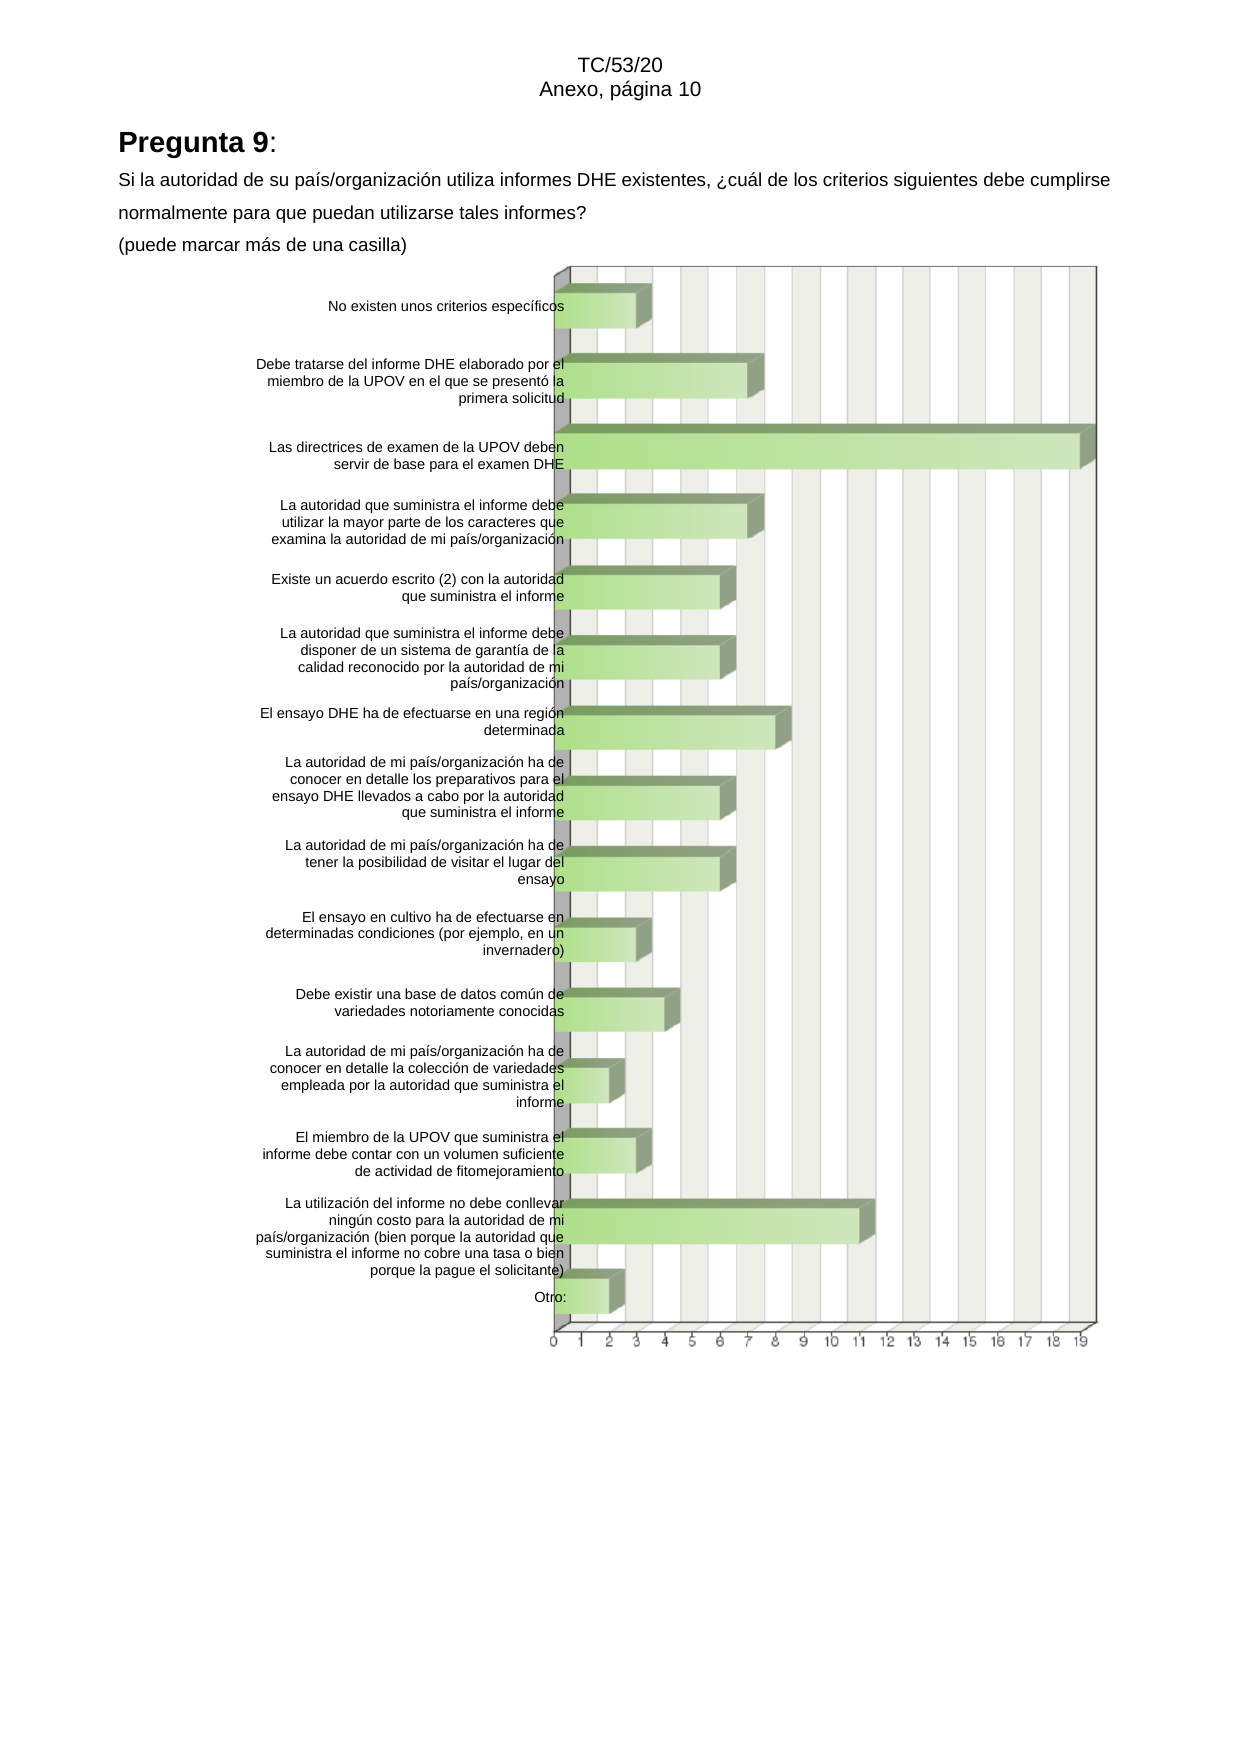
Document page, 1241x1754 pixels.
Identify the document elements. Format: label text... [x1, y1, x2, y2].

table_cell Debe tratarse del informe DHE elaborado por el miembro de la UPOV en el que se presentó la primera solicitud [244, 344, 576, 418]
table_cell Debe existir una base de datos común de variedades notoriamente conocidas [244, 967, 576, 1038]
table_cell Existe un acuerdo escrito (2) con la autoridad que suministra el informe [244, 552, 576, 623]
picture [550, 257, 1104, 1352]
table_cell Otro: [244, 1281, 576, 1311]
table_cell El ensayo en cultivo ha de efectuarse en determinadas condiciones (por ejemplo, en un invernadero) [244, 900, 576, 967]
table_cell La autoridad de mi país/organización ha de conocer en detalle la colección de variedades empleada por la autoridad que suministra el informe [244, 1038, 576, 1116]
table_cell El ensayo DHE ha de efectuarse en una región determinada [244, 693, 576, 751]
table_cell La autoridad de mi país/organización ha de tener la posibilidad de visitar el lugar del ensayo [244, 824, 576, 900]
table_cell La autoridad de mi país/organización ha de conocer en detalle los preparativos para el ensayo DHE llevados a cabo por la autoridad que suministra el informe [244, 751, 576, 823]
table_cell La autoridad que suministra el informe debe utilizar la mayor parte de los caracteres que examina la autoridad de mi país/organización [244, 493, 576, 552]
table_cell La utilización del informe no debe conllevar ningún costo para la autoridad de mi país/organización (bien porque la autoridad que suministra el informe no cobre una tasa o bien porque la pague el solicitante) [244, 1193, 576, 1281]
table_cell La autoridad que suministra el informe debe disponer de un sistema de garantía de la calidad reconocido por la autoridad de mi país/organización [244, 624, 576, 693]
text Pregunta 9: Si la autoridad de su país/organización utiliza informes DHE existentes, ¿cuál de los criterios siguientes debe cumplirse normalmente para que puedan utilizarse tales informes? [118, 125, 1122, 223]
text (puede marcar más de una casilla) [118, 234, 1122, 255]
table_header No existen unos criterios específicos [244, 267, 576, 344]
table_cell Las directrices de examen de la UPOV deben servir de base para el examen DHE [244, 418, 576, 493]
table_cell El miembro de la UPOV que suministra el informe debe contar con un volumen suficiente de actividad de fitomejoramiento [244, 1116, 576, 1192]
